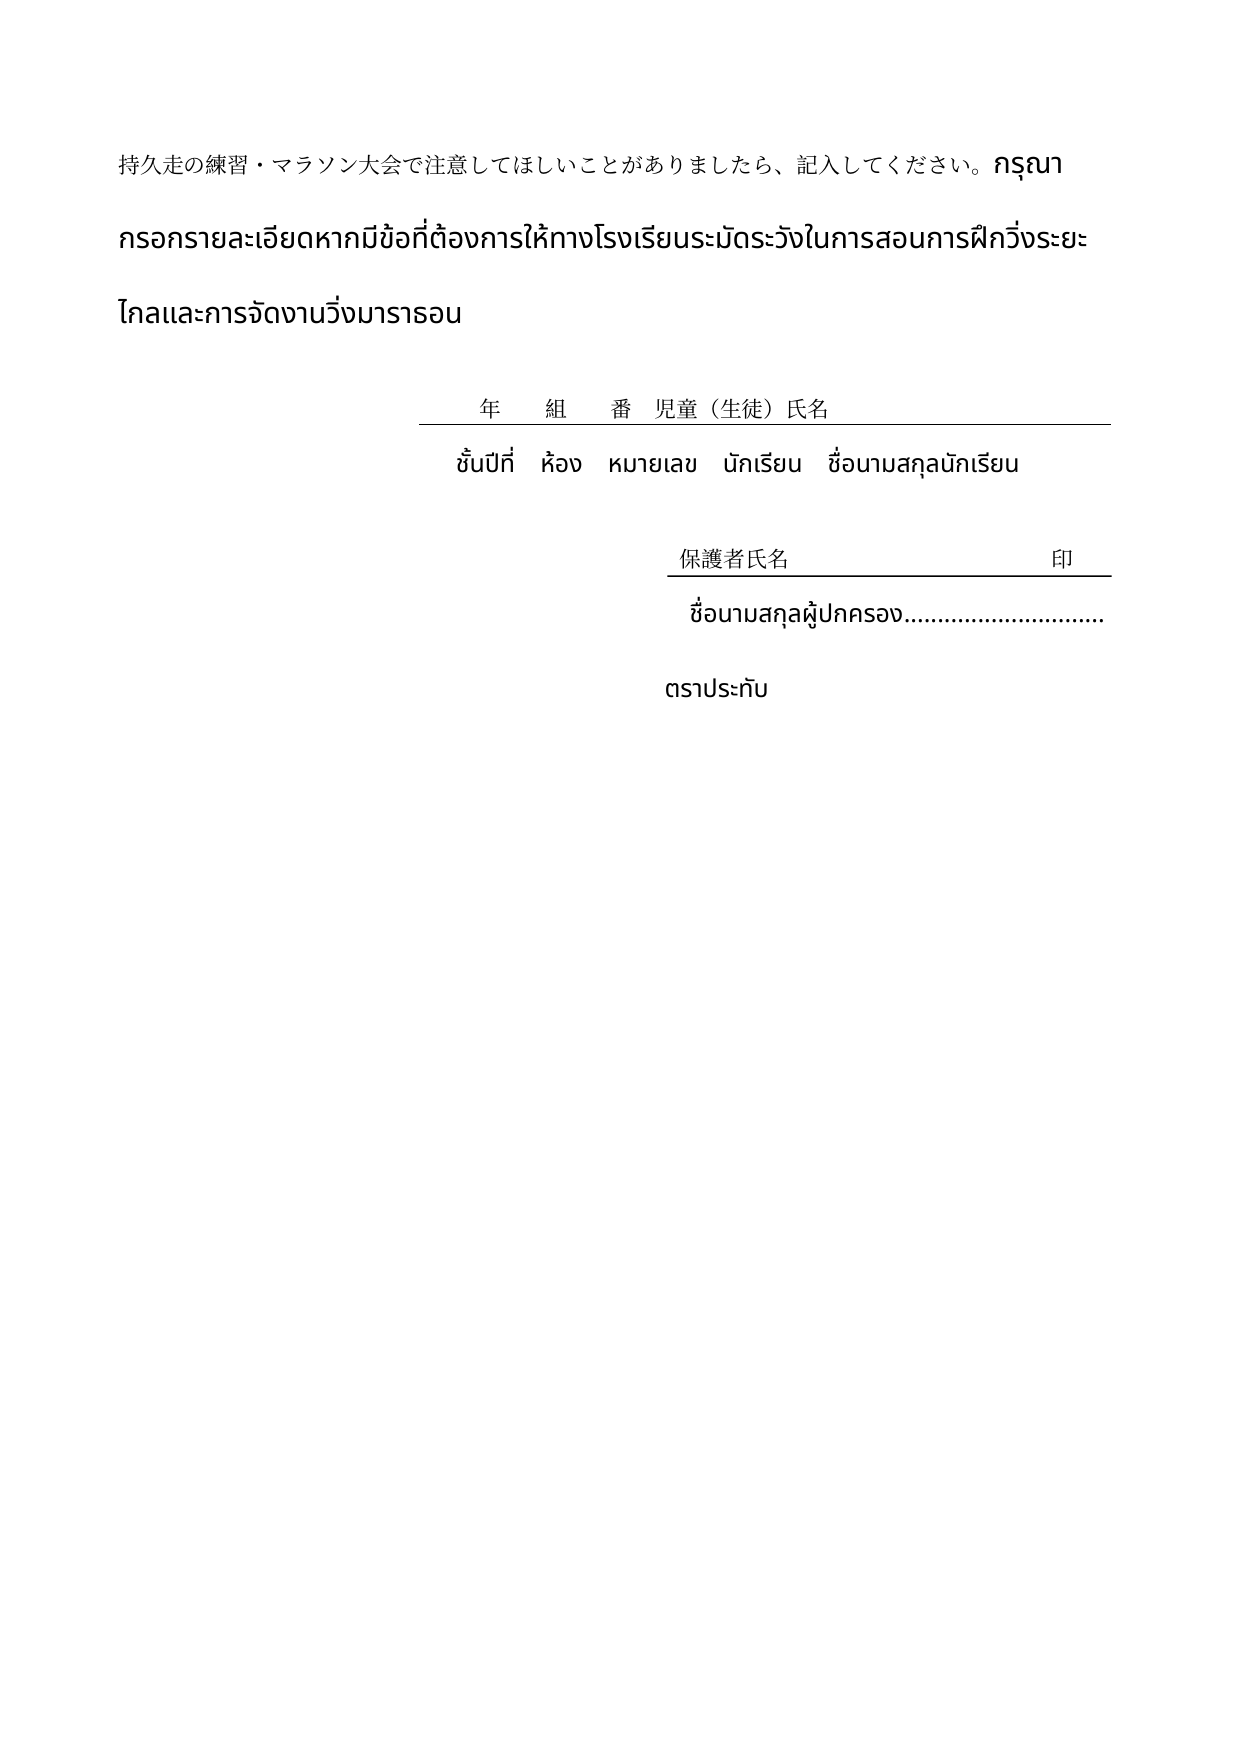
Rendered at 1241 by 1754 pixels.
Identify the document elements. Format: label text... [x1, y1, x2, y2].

text ชื่อนามสกุลผู้ปกครอง.............................. ตราประทับ [664, 577, 1122, 727]
text 持久走の練習・マラソン大会で注意してほしいことがありましたら、記入してください。กรุณากรอกรายละเอียดหากมีข้อที่ต้องการให้ทางโรงเรียนระมัดระวังในการสอนการฝึกวิ่งระยะไกลและการจัดงานวิ่งมาราธอน [118, 127, 1122, 352]
text 保護者氏名 印 [679, 539, 1122, 577]
text 年 組 番 児童（生徒）氏名 [118, 389, 1034, 427]
text ชั้นปีที่ ห้อง หมายเลข นักเรียน ชื่อนามสกุลนักเรียน [118, 427, 1034, 502]
